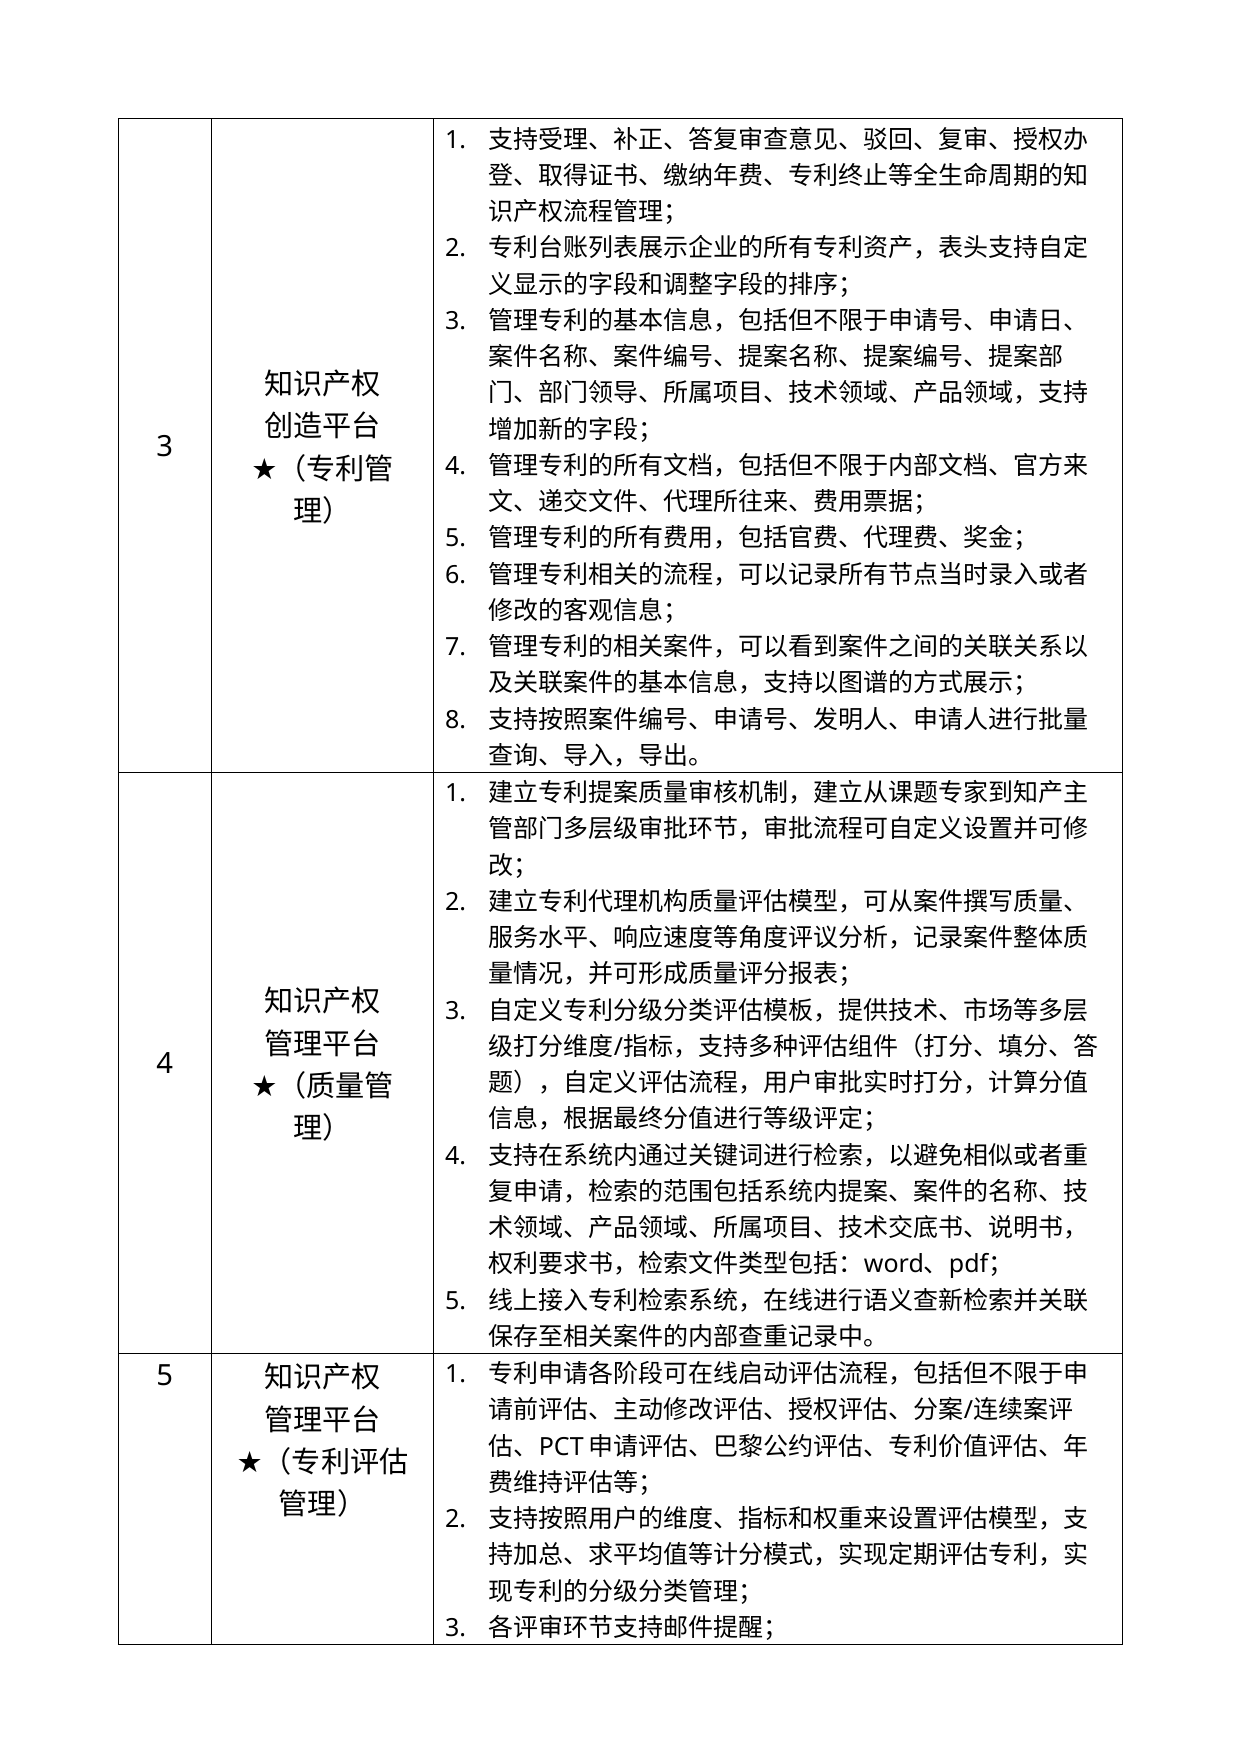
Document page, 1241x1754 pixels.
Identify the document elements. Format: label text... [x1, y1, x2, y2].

table_cell 知识产权 管理平台 ★（专利评估管理） [212, 1354, 433, 1644]
table_cell 4 [119, 773, 211, 1353]
table_cell 知识产权 管理平台 ★（质量管理） [212, 773, 433, 1353]
table_cell 3 [119, 119, 211, 772]
table_cell 知识产权 创造平台 ★（专利管理） [212, 119, 433, 772]
table_cell 支持受理、补正、答复审查意见、驳回、复审、授权办登、取得证书、缴纳年费、专利终止等全生命周期的知识产权流程管理； 专利台账列表展示企业的所有专利资产，表头支持自定义显示的字段和调整字段的排序； 管理专利的基本信息，包括但不限于申请号、申请日、案件名称、案件编号、提案名称、提案编号、提案部门、部门领导、所属项目、技术领域、产品领域，支持增加新的字段； 管理专利的所有文档，包括但不限于内部文档、官方来文、递交文件、代理所往来、费用票据； 管理专利的所有费用，包括官费、代理费、奖金； 管理专利相关的流程，可以记录所有节点当时录入或者修改的客观信息； 管理专利的相关案件，可以看到案件之间的关联关系以及关联案件的基本信息，支持以图谱的方式展示； 支持按照案件编号、申请号、发明人、申请人进行批量查询、导入，导出。 [434, 119, 1122, 772]
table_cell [434, 1354, 1122, 1644]
table_cell 建立专利提案质量审核机制，建立从课题专家到知产主管部门多层级审批环节，审批流程可自定义设置并可修改； 建立专利代理机构质量评估模型，可从案件撰写质量、服务水平、响应速度等角度评议分析，记录案件整体质量情况，并可形成质量评分报表； 自定义专利分级分类评估模板，提供技术、市场等多层级打分维度/指标，支持多种评估组件（打分、填分、答题），自定义评估流程，用户审批实时打分，计算分值信息，根据最终分值进行等级评定； 支持在系统内通过关键词进行检索，以避免相似或者重复申请，检索的范围包括系统内提案、案件的名称、技术领域、产品领域、所属项目、技术交底书、说明书，权利要求书，检索文件类型包括：word、pdf； 线上接入专利检索系统，在线进行语义查新检索并关联保存至相关案件的内部查重记录中。 [434, 773, 1122, 1353]
table_cell 5 [119, 1354, 211, 1644]
